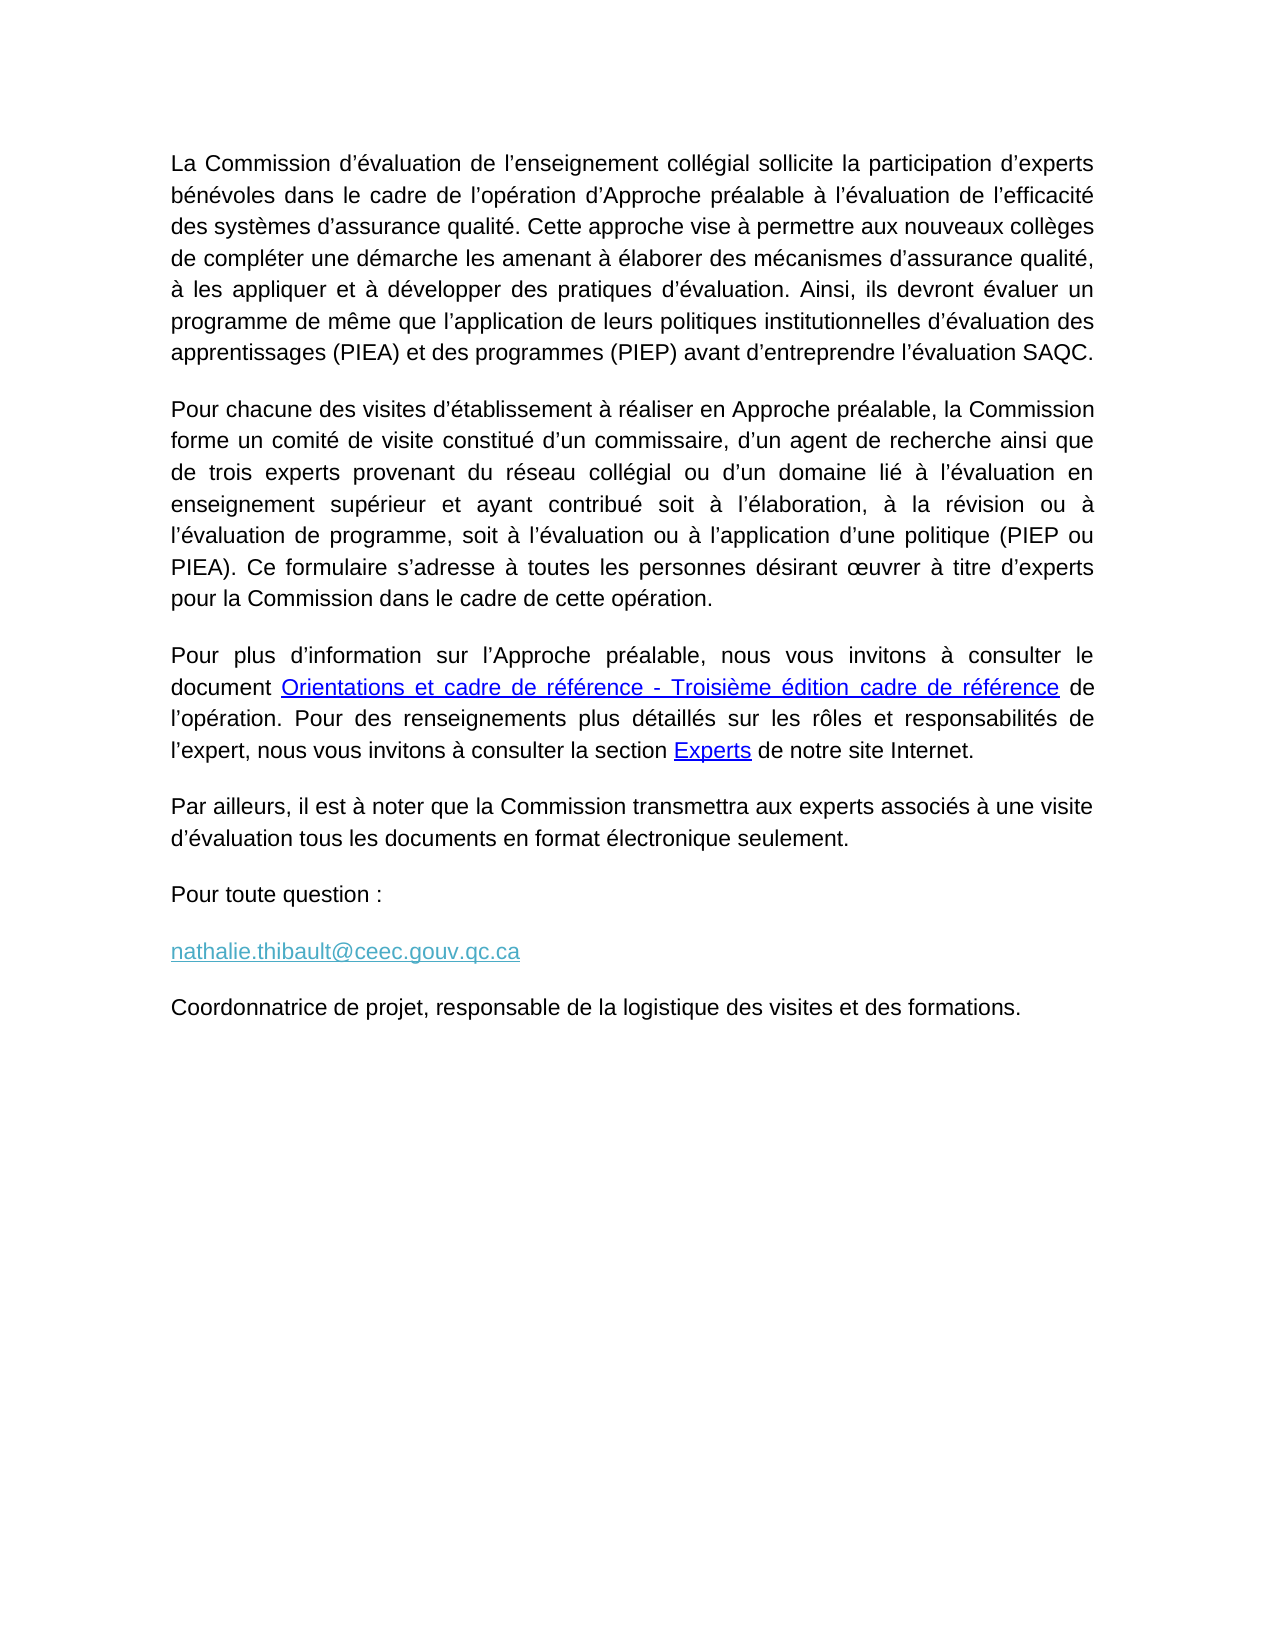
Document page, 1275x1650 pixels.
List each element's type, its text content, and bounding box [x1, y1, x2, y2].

text Pour toute question : [171, 881, 1095, 908]
text Par ailleurs, il est à noter que la Commission transmettra aux experts associés à une visite d’évaluation tous les documents en format électronique seulement. [171, 793, 1095, 851]
text Coordonnatrice de projet, responsable de la logistique des visites et des formations. [171, 994, 1095, 1021]
text Pour plus d’information sur l’Approche préalable, nous vous invitons à consulter le document Orientations et cadre de référence - Troisième édition cadre de référence de l’opération. Pour des renseignements plus détaillés sur les rôles et responsabilités de l’expert, nous vous invitons à consulter la section Experts de notre site Internet. [171, 642, 1095, 763]
text La Commission d’évaluation de l’enseignement collégial sollicite la participation d’experts bénévoles dans le cadre de l’opération d’Approche préalable à l’évaluation de l’efficacité des systèmes d’assurance qualité. Cette approche vise à permettre aux nouveaux collèges de compléter une démarche les amenant à élaborer des mécanismes d’assurance qualité, à les appliquer et à développer des pratiques d’évaluation. Ainsi, ils devront évaluer un programme de même que l’application de leurs politiques institutionnelles d’évaluation des apprentissages (PIEA) et des programmes (PIEP) avant d’entreprendre l’évaluation SAQC. [171, 150, 1095, 366]
text nathalie.thibault@ceec.gouv.qc.ca [171, 938, 1095, 964]
text Pour chacune des visites d’établissement à réaliser en Approche préalable, la Commission forme un comité de visite constitué d’un commissaire, d’un agent de recherche ainsi que de trois experts provenant du réseau collégial ou d’un domaine lié à l’évaluation en enseignement supérieur et ayant contribué soit à l’élaboration, à la révision ou à l’évaluation de programme, soit à l’évaluation ou à l’application d’une politique (PIEP ou PIEA). Ce formulaire s’adresse à toutes les personnes désirant œuvrer à titre d’experts pour la Commission dans le cadre de cette opération. [171, 396, 1095, 612]
